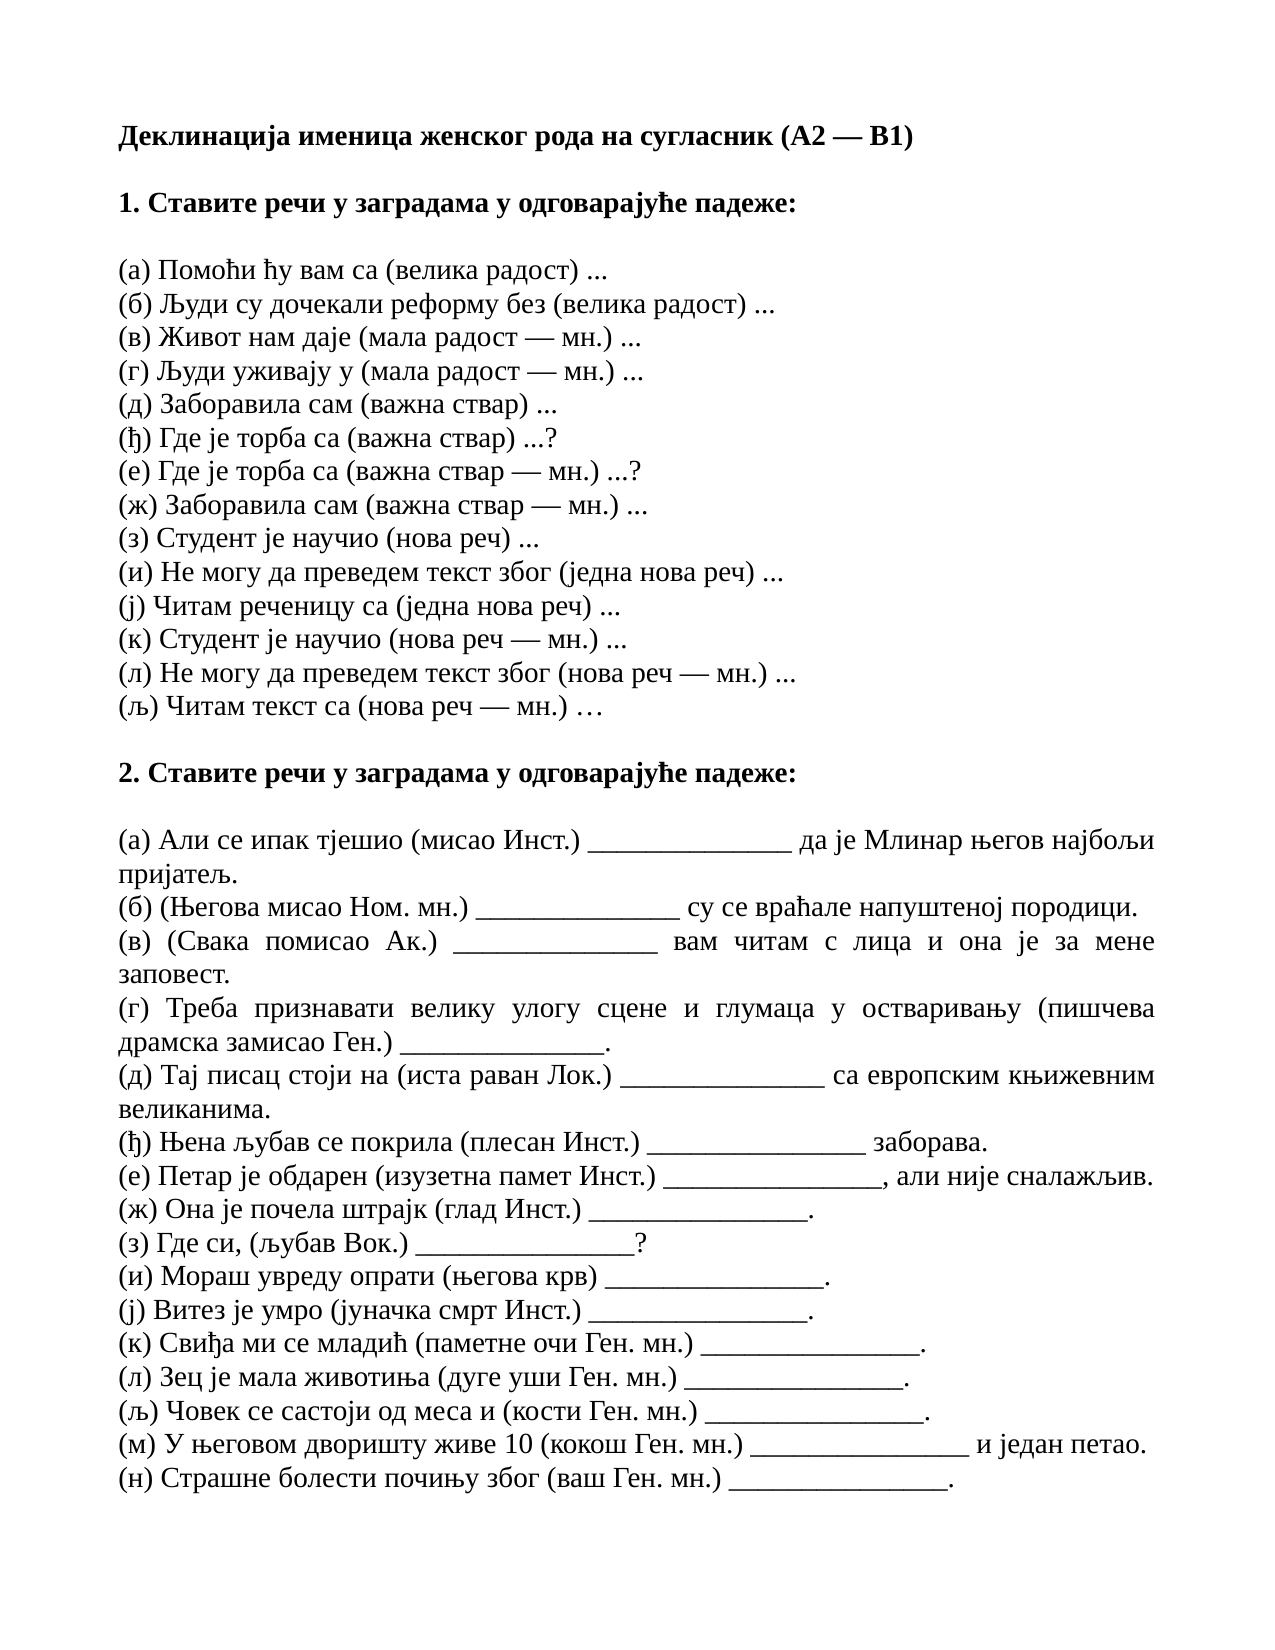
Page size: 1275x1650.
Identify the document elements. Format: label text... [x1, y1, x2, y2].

text (к) Свиђа ми се младић (паметне очи Ген. мн.) _______________. [118, 1326, 1157, 1359]
text (з) Где си, (љубав Вок.) _______________? [118, 1225, 1157, 1258]
text (г) Треба признавати велику улогу сцене и глумаца у остваривању (пишчева драмска замисао Ген.) ______________. [118, 990, 1157, 1057]
text (ђ) Где је торба са (важна ствар) ...? [118, 420, 1157, 453]
text (ј) Витез је умро (јуначка смрт Инст.) _______________. [118, 1292, 1157, 1326]
text (д) Тај писац стоји на (иста раван Лок.) ______________ са европским књижевним великанима. [118, 1057, 1157, 1124]
text (е) Петар је обдарен (изузетна памет Инст.) _______________, али није сналажљив. [118, 1158, 1157, 1191]
text (к) Студент је научио (нова реч — мн.) ... [118, 621, 1157, 655]
text (и) Мораш увреду опрати (његова крв) _______________. [118, 1258, 1157, 1292]
text (ж) Она је почела штрајк (глад Инст.) _______________. [118, 1191, 1157, 1225]
text (ј) Читам реченицу са (једна нова реч) ... [118, 588, 1157, 621]
text (љ) Читам текст са (нова реч — мн.) … [118, 688, 1157, 722]
text (в) Живот нам даје (мала радост — мн.) ... [118, 319, 1157, 353]
text (б) Људи су дочекали реформу без (велика радост) ... [118, 286, 1157, 319]
text (з) Студент је научио (нова реч) ... [118, 521, 1157, 554]
text (д) Заборавила сам (важна ствар) ... [118, 386, 1157, 420]
text (љ) Човек се састоји од меса и (кости Ген. мн.) _______________. [118, 1393, 1157, 1426]
text (л) Зец је мала животиња (дуге уши Ген. мн.) _______________. [118, 1359, 1157, 1393]
text (е) Где је торба са (важна ствар — мн.) ...? [118, 453, 1157, 487]
text 1. Ставите речи у заградама у одговарајуће падеже: [118, 185, 1157, 219]
text (и) Не могу да преведем текст због (једна нова реч) ... [118, 554, 1157, 588]
text (м) У његовом дворишту живе 10 (кокош Ген. мн.) _______________ и један петао. [118, 1426, 1157, 1460]
text (н) Страшне болести почињу због (ваш Ген. мн.) _______________. [118, 1460, 1157, 1493]
text Деклинација именица женског рода на сугласник (А2 — B1) [118, 118, 1157, 152]
text (ж) Заборавила сам (важна ствар — мн.) ... [118, 487, 1157, 521]
text 2. Ставите речи у заградама у одговарајуће падеже: [118, 755, 1157, 789]
text (ђ) Њена љубав се покрила (плесан Инст.) _______________ заборава. [118, 1124, 1157, 1158]
text (г) Људи уживају у (мала радост — мн.) ... [118, 353, 1157, 386]
text (а) Али се ипак тјешио (мисао Инст.) ______________ да је Млинар његов најбољи пријатељ. [118, 822, 1157, 889]
text (л) Не могу да преведем текст због (нова реч — мн.) ... [118, 655, 1157, 688]
text (б) (Његова мисао Ном. мн.) ______________ су се враћале напуштеној породици. [118, 889, 1157, 923]
text (а) Помоћи ћу вам са (велика радост) ... [118, 252, 1157, 286]
text (в) (Свака помисао Ак.) ______________ вам читам с лица и она је за мене заповест. [118, 923, 1157, 990]
